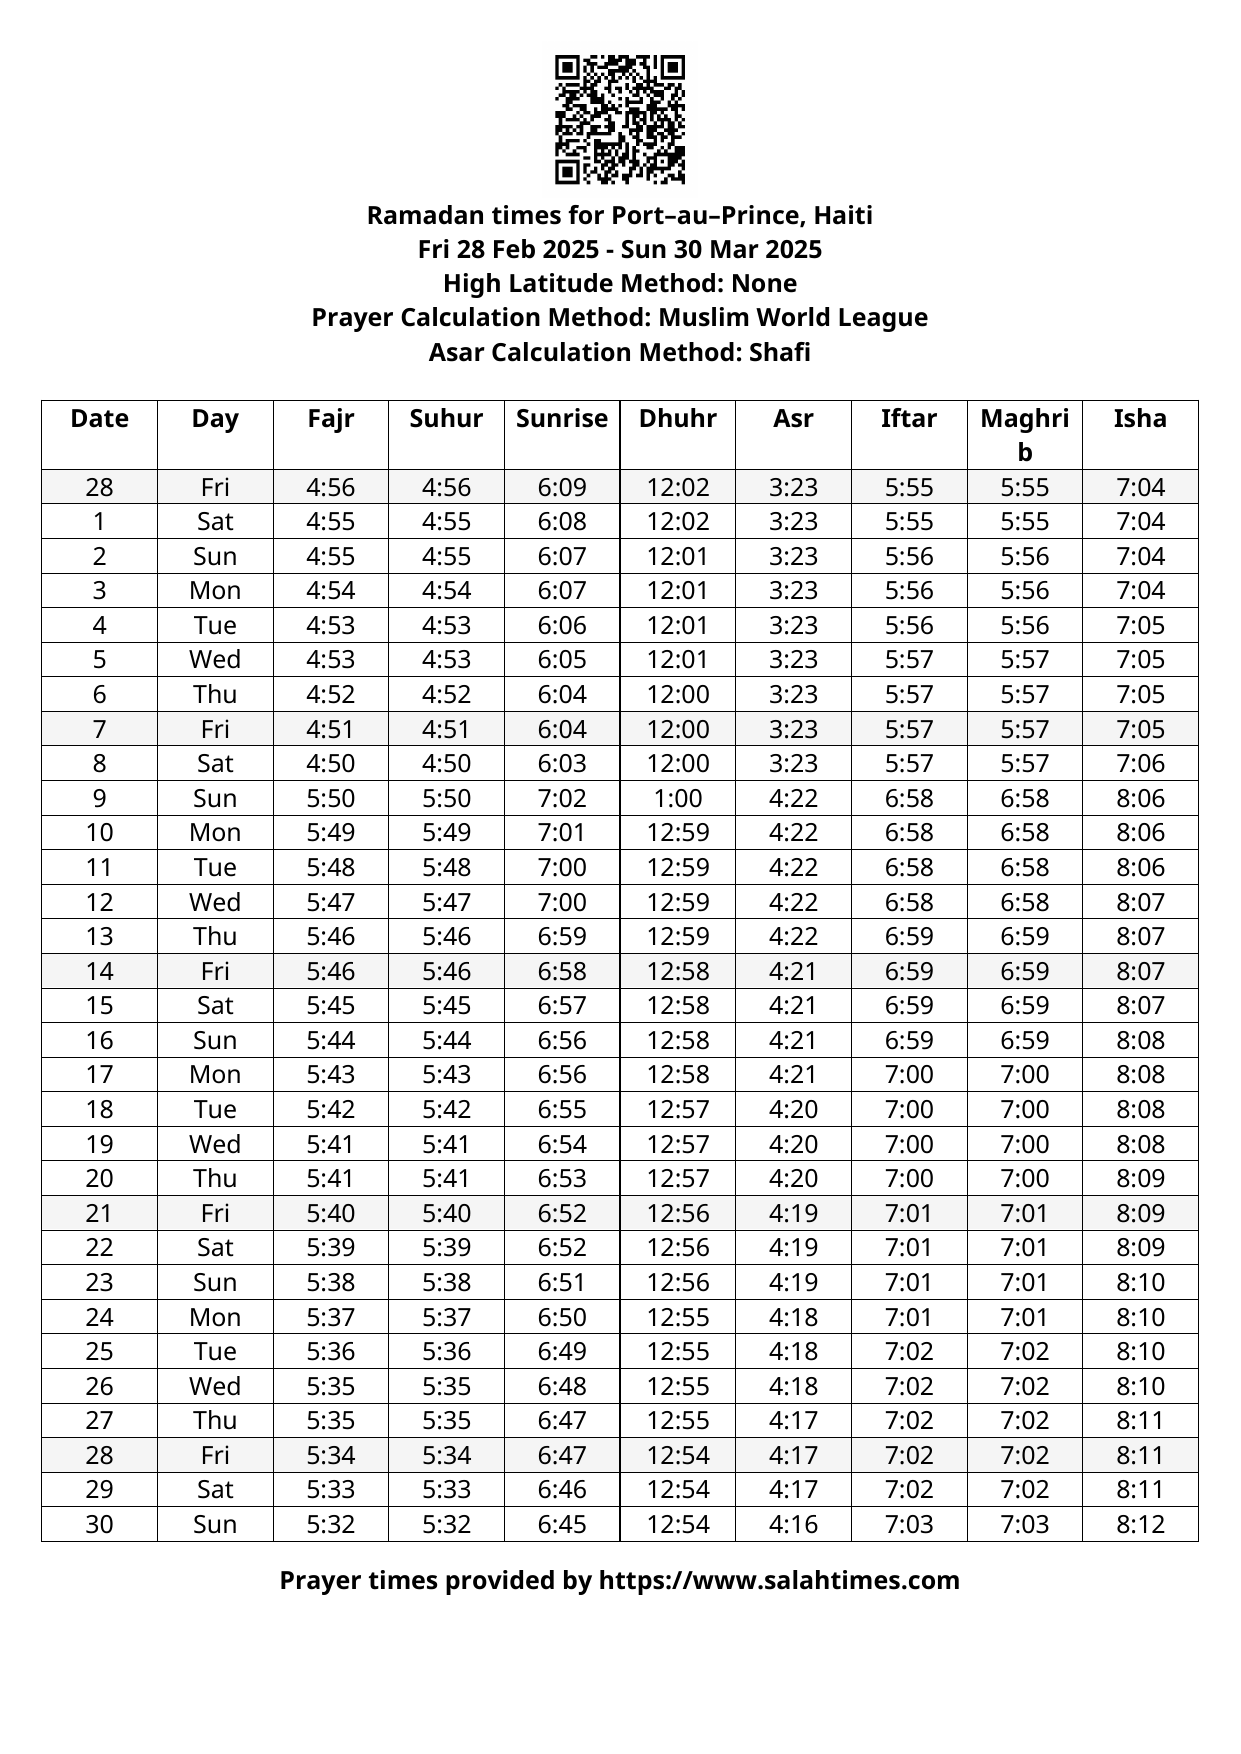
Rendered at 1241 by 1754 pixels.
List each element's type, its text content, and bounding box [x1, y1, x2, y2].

table_cell 5:41 [389, 1127, 504, 1160]
table_cell 8:09 [1083, 1161, 1198, 1195]
table_cell 10 [42, 816, 157, 849]
table_cell 5:55 [968, 504, 1082, 538]
table_cell 8:09 [1083, 1196, 1198, 1229]
table_cell 9 [42, 781, 157, 814]
table_cell 25 [42, 1334, 157, 1368]
table_cell 6:07 [505, 539, 619, 572]
table_cell 5:44 [274, 1023, 388, 1057]
table_cell Sun [158, 1507, 273, 1541]
table_cell 4:22 [736, 885, 851, 918]
table_cell 5:39 [274, 1231, 388, 1264]
table_cell 12:57 [621, 1092, 735, 1126]
table_cell Fri [158, 1196, 273, 1229]
table_cell 8:07 [1083, 919, 1198, 953]
table_cell 5:57 [852, 643, 967, 676]
table_header Sunrise [505, 401, 619, 469]
table_cell 6:56 [505, 1023, 619, 1057]
table_cell 7:02 [852, 1369, 967, 1402]
table_cell Fri [158, 712, 273, 745]
table_cell 4:22 [736, 850, 851, 884]
table_cell 8:10 [1083, 1265, 1198, 1299]
table_cell 4:22 [736, 919, 851, 953]
table_cell 5:36 [274, 1334, 388, 1368]
table_cell 5:39 [389, 1231, 504, 1264]
table_cell 5:57 [852, 677, 967, 711]
table_cell 7:00 [968, 1127, 1082, 1160]
table_header Iftar [852, 401, 967, 469]
table_cell 12:01 [621, 539, 735, 572]
table_cell 12:01 [621, 643, 735, 676]
table_cell 5:37 [274, 1300, 388, 1333]
table_cell 6:59 [852, 989, 967, 1022]
table_cell 4:54 [274, 574, 388, 607]
table_cell Wed [158, 885, 273, 918]
table_cell Thu [158, 677, 273, 711]
table_header Dhuhr [621, 401, 735, 469]
table_cell 4:20 [736, 1092, 851, 1126]
table_cell 5:49 [274, 816, 388, 849]
table_cell 5:49 [389, 816, 504, 849]
table_cell 4:55 [389, 504, 504, 538]
table_cell 4 [42, 608, 157, 642]
table_cell Fri [158, 1438, 273, 1472]
table_cell Sat [158, 1473, 273, 1506]
table_cell 28 [42, 1438, 157, 1472]
table_cell 4:50 [274, 746, 388, 780]
text High Latitude Method: None [42, 266, 1198, 300]
table_cell 18 [42, 1092, 157, 1126]
table_cell 7:02 [968, 1404, 1082, 1437]
table_cell 6:47 [505, 1404, 619, 1437]
table_cell 6:59 [505, 919, 619, 953]
table_cell 3:23 [736, 712, 851, 745]
table_cell 6:52 [505, 1196, 619, 1229]
table_cell Fri [158, 470, 273, 503]
table_cell 3:23 [736, 746, 851, 780]
table_cell 5:57 [968, 643, 1082, 676]
table_cell 5:56 [968, 539, 1082, 572]
table_cell Mon [158, 816, 273, 849]
table_cell 8 [42, 746, 157, 780]
table_cell 13 [42, 919, 157, 953]
table_cell 8:08 [1083, 1058, 1198, 1091]
table_cell 3:23 [736, 470, 851, 503]
table_cell 12:58 [621, 1023, 735, 1057]
table_cell 4:56 [274, 470, 388, 503]
table_cell 8:06 [1083, 850, 1198, 884]
table_cell Tue [158, 1092, 273, 1126]
table_cell Sat [158, 504, 273, 538]
table_cell 5:40 [389, 1196, 504, 1229]
table_cell Sun [158, 781, 273, 814]
table_cell 4:54 [389, 574, 504, 607]
table_cell 5:45 [389, 989, 504, 1022]
table_cell 5:42 [274, 1092, 388, 1126]
table_cell 3:23 [736, 643, 851, 676]
table_cell 5:41 [274, 1127, 388, 1160]
table_cell 5:57 [852, 712, 967, 745]
table_cell 12:01 [621, 608, 735, 642]
table_cell 7:00 [852, 1058, 967, 1091]
table_cell 3 [42, 574, 157, 607]
table_cell 6:47 [505, 1438, 619, 1472]
table_cell 4:53 [389, 608, 504, 642]
table_cell 4:17 [736, 1438, 851, 1472]
table_cell 6:58 [852, 781, 967, 814]
table_cell 4:53 [389, 643, 504, 676]
table_header Maghrib [968, 401, 1082, 469]
table_cell 7:00 [852, 1161, 967, 1195]
table_cell 7:01 [852, 1231, 967, 1264]
table_cell 5:33 [274, 1473, 388, 1506]
table_cell 8:10 [1083, 1334, 1198, 1368]
table_cell 8:08 [1083, 1127, 1198, 1160]
table_cell 5:45 [274, 989, 388, 1022]
table_cell 4:51 [389, 712, 504, 745]
table_cell 21 [42, 1196, 157, 1229]
table_cell 1 [42, 504, 157, 538]
table_cell 5:34 [274, 1438, 388, 1472]
table_cell 5:48 [274, 850, 388, 884]
table_cell 29 [42, 1473, 157, 1506]
table_cell 5:57 [852, 746, 967, 780]
table_cell 8:06 [1083, 781, 1198, 814]
table_cell 24 [42, 1300, 157, 1333]
table_cell 7:02 [505, 781, 619, 814]
table_header Day [158, 401, 273, 469]
table_cell 5:50 [274, 781, 388, 814]
table_cell 5:32 [389, 1507, 504, 1541]
table_cell 12:54 [621, 1438, 735, 1472]
table_cell 8:07 [1083, 989, 1198, 1022]
table_cell 23 [42, 1265, 157, 1299]
table_cell 7:00 [505, 850, 619, 884]
table_cell 6:59 [852, 919, 967, 953]
table_cell 5:46 [389, 954, 504, 987]
table_cell 4:21 [736, 989, 851, 1022]
table_cell 4:18 [736, 1300, 851, 1333]
table_cell Mon [158, 574, 273, 607]
table_cell 8:10 [1083, 1369, 1198, 1402]
table_cell 4:21 [736, 1058, 851, 1091]
table_cell 6:55 [505, 1092, 619, 1126]
table_cell 7:01 [852, 1265, 967, 1299]
table_cell 6:46 [505, 1473, 619, 1506]
table_cell 5:56 [968, 608, 1082, 642]
table_cell 12:59 [621, 919, 735, 953]
table_cell 7:01 [968, 1231, 1082, 1264]
table_cell Mon [158, 1058, 273, 1091]
table_cell 5:35 [274, 1404, 388, 1437]
table_cell 12:56 [621, 1231, 735, 1264]
table_cell 4:18 [736, 1369, 851, 1402]
table_header Date [42, 401, 157, 469]
table_cell 2 [42, 539, 157, 572]
table_cell 7:04 [1083, 504, 1198, 538]
table_cell 5:46 [274, 919, 388, 953]
table_cell 5:57 [968, 712, 1082, 745]
table_cell 12:55 [621, 1300, 735, 1333]
table_cell 12:02 [621, 470, 735, 503]
table_cell 12:54 [621, 1507, 735, 1541]
table_cell 4:16 [736, 1507, 851, 1541]
table_cell 8:10 [1083, 1300, 1198, 1333]
table_cell 27 [42, 1404, 157, 1437]
table_cell 5:47 [389, 885, 504, 918]
table_cell 5:48 [389, 850, 504, 884]
table_cell 7:01 [968, 1300, 1082, 1333]
table_cell Fri [158, 954, 273, 987]
table_cell Sat [158, 746, 273, 780]
table_cell 6:59 [968, 989, 1082, 1022]
table_cell 3:23 [736, 608, 851, 642]
table_cell 7:00 [968, 1058, 1082, 1091]
table_cell 5:41 [389, 1161, 504, 1195]
table_cell 12:00 [621, 712, 735, 745]
table_cell 6:59 [968, 1023, 1082, 1057]
table_cell 5:55 [852, 504, 967, 538]
table_header Isha [1083, 401, 1198, 469]
table_cell 30 [42, 1507, 157, 1541]
table_cell 4:55 [389, 539, 504, 572]
table_cell 8:11 [1083, 1438, 1198, 1472]
table_cell 5:32 [274, 1507, 388, 1541]
table_cell 4:22 [736, 816, 851, 849]
table_cell 5:38 [274, 1265, 388, 1299]
table_cell 4:52 [274, 677, 388, 711]
table_cell 12:58 [621, 954, 735, 987]
table_cell 6:05 [505, 643, 619, 676]
table_cell 12:58 [621, 1058, 735, 1091]
table_cell 7:00 [968, 1161, 1082, 1195]
table_cell 8:09 [1083, 1231, 1198, 1264]
table_cell 8:07 [1083, 885, 1198, 918]
picture [542, 41, 699, 198]
table_header Suhur [389, 401, 504, 469]
table_cell 12:00 [621, 677, 735, 711]
table_cell 5:55 [852, 470, 967, 503]
table_cell 6:52 [505, 1231, 619, 1264]
table_cell 7:02 [968, 1438, 1082, 1472]
table_cell 8:08 [1083, 1023, 1198, 1057]
table_cell 28 [42, 470, 157, 503]
table_cell 4:55 [274, 504, 388, 538]
table_cell 4:56 [389, 470, 504, 503]
table_cell 7:00 [852, 1092, 967, 1126]
table_cell Wed [158, 1369, 273, 1402]
table_cell 4:55 [274, 539, 388, 572]
table_cell 7:05 [1083, 677, 1198, 711]
table_cell 5:35 [389, 1404, 504, 1437]
table_cell 6 [42, 677, 157, 711]
table_cell Mon [158, 1300, 273, 1333]
table_cell 4:50 [389, 746, 504, 780]
table_cell 7:00 [852, 1127, 967, 1160]
table_cell 4:21 [736, 1023, 851, 1057]
table_cell 12:55 [621, 1334, 735, 1368]
table_cell 6:58 [852, 850, 967, 884]
table_cell 5:36 [389, 1334, 504, 1368]
table_cell 5:57 [968, 677, 1082, 711]
table_cell 5:56 [968, 574, 1082, 607]
table_cell 19 [42, 1127, 157, 1160]
table_cell 8:08 [1083, 1092, 1198, 1126]
table_cell Thu [158, 1161, 273, 1195]
table_cell 6:49 [505, 1334, 619, 1368]
table_cell 6:59 [852, 954, 967, 987]
table_cell 5:42 [389, 1092, 504, 1126]
table_cell 4:52 [389, 677, 504, 711]
table_cell 8:11 [1083, 1404, 1198, 1437]
table_cell 6:58 [968, 781, 1082, 814]
table_cell 5:57 [968, 746, 1082, 780]
text Prayer times provided by https://www.salahtimes.com [42, 1563, 1198, 1597]
table_cell 4:22 [736, 781, 851, 814]
table_cell 3:23 [736, 504, 851, 538]
table_cell 8:06 [1083, 816, 1198, 849]
table_cell 6:57 [505, 989, 619, 1022]
table_cell 4:51 [274, 712, 388, 745]
table_cell 5:50 [389, 781, 504, 814]
table_cell 8:12 [1083, 1507, 1198, 1541]
table_cell 6:08 [505, 504, 619, 538]
table_cell 4:19 [736, 1231, 851, 1264]
table_cell 6:53 [505, 1161, 619, 1195]
table_cell 12:00 [621, 746, 735, 780]
table_cell 4:19 [736, 1265, 851, 1299]
table_cell 4:20 [736, 1127, 851, 1160]
table_cell 7 [42, 712, 157, 745]
table_cell Tue [158, 850, 273, 884]
table_cell 5:46 [389, 919, 504, 953]
table_cell 17 [42, 1058, 157, 1091]
table_cell 6:58 [505, 954, 619, 987]
table_cell 7:04 [1083, 470, 1198, 503]
table_cell 7:04 [1083, 539, 1198, 572]
table_cell Sat [158, 989, 273, 1022]
table_cell 15 [42, 989, 157, 1022]
table_cell 3:23 [736, 677, 851, 711]
table_cell 7:05 [1083, 712, 1198, 745]
table_cell 7:04 [1083, 574, 1198, 607]
table_cell 6:04 [505, 712, 619, 745]
table_cell Thu [158, 919, 273, 953]
table_cell 6:58 [968, 850, 1082, 884]
table_cell 14 [42, 954, 157, 987]
table_cell 7:01 [852, 1300, 967, 1333]
table_cell 6:48 [505, 1369, 619, 1402]
table_cell 6:59 [968, 954, 1082, 987]
table_cell 8:11 [1083, 1473, 1198, 1506]
table_cell 5:44 [389, 1023, 504, 1057]
table_header Asr [736, 401, 851, 469]
table_cell 7:06 [1083, 746, 1198, 780]
table_cell Tue [158, 1334, 273, 1368]
table_cell 12:57 [621, 1161, 735, 1195]
table_cell 12:58 [621, 989, 735, 1022]
table_cell Wed [158, 1127, 273, 1160]
table_cell 5:35 [389, 1369, 504, 1402]
table_cell Sat [158, 1231, 273, 1264]
table_cell Sun [158, 1023, 273, 1057]
table_cell 6:09 [505, 470, 619, 503]
table_cell 6:58 [968, 816, 1082, 849]
table_cell 6:07 [505, 574, 619, 607]
table_cell 5:40 [274, 1196, 388, 1229]
table_cell 12:59 [621, 885, 735, 918]
table_cell 5:56 [852, 574, 967, 607]
table_cell 5 [42, 643, 157, 676]
table_cell 6:06 [505, 608, 619, 642]
table_cell 7:05 [1083, 608, 1198, 642]
table_cell 5:43 [274, 1058, 388, 1091]
table_cell 7:02 [852, 1473, 967, 1506]
table_cell 6:45 [505, 1507, 619, 1541]
table_cell 6:50 [505, 1300, 619, 1333]
table_cell 12 [42, 885, 157, 918]
table_cell 4:19 [736, 1196, 851, 1229]
table_cell 5:35 [274, 1369, 388, 1402]
table_cell 4:18 [736, 1334, 851, 1368]
table_cell 6:59 [852, 1023, 967, 1057]
table_header Fajr [274, 401, 388, 469]
table_cell 7:01 [852, 1196, 967, 1229]
table_cell 7:02 [968, 1334, 1082, 1368]
text Asar Calculation Method: Shafi [42, 334, 1198, 368]
table_cell 12:59 [621, 850, 735, 884]
table_cell 12:02 [621, 504, 735, 538]
table_cell 6:56 [505, 1058, 619, 1091]
table_cell Thu [158, 1404, 273, 1437]
table_cell 1:00 [621, 781, 735, 814]
table_cell 7:05 [1083, 643, 1198, 676]
table_cell Wed [158, 643, 273, 676]
table_cell 20 [42, 1161, 157, 1195]
table_cell 11 [42, 850, 157, 884]
table_cell 7:00 [968, 1092, 1082, 1126]
table_cell 7:01 [968, 1196, 1082, 1229]
table_cell 26 [42, 1369, 157, 1402]
table_cell 5:46 [274, 954, 388, 987]
table_cell 12:59 [621, 816, 735, 849]
table_cell 7:01 [505, 816, 619, 849]
table_cell Tue [158, 608, 273, 642]
table_cell 6:58 [968, 885, 1082, 918]
table_cell 12:54 [621, 1473, 735, 1506]
table_cell 7:03 [852, 1507, 967, 1541]
table_cell 5:37 [389, 1300, 504, 1333]
table_cell 6:03 [505, 746, 619, 780]
table_cell 6:59 [968, 919, 1082, 953]
table_cell 7:00 [505, 885, 619, 918]
table_cell 6:04 [505, 677, 619, 711]
table_cell 6:54 [505, 1127, 619, 1160]
table_cell Sun [158, 1265, 273, 1299]
table_cell 12:01 [621, 574, 735, 607]
table_cell 5:56 [852, 608, 967, 642]
table_cell 5:43 [389, 1058, 504, 1091]
table_cell 7:02 [968, 1369, 1082, 1402]
table_cell 12:56 [621, 1265, 735, 1299]
table_cell 7:02 [852, 1334, 967, 1368]
table_cell 12:55 [621, 1369, 735, 1402]
table_cell 4:53 [274, 608, 388, 642]
table_cell 3:23 [736, 539, 851, 572]
table_cell 12:57 [621, 1127, 735, 1160]
table_cell 7:03 [968, 1507, 1082, 1541]
table_cell 5:34 [389, 1438, 504, 1472]
table_cell 8:07 [1083, 954, 1198, 987]
table_cell 5:55 [968, 470, 1082, 503]
table_cell 6:58 [852, 885, 967, 918]
table_cell 5:33 [389, 1473, 504, 1506]
table_cell 6:51 [505, 1265, 619, 1299]
table_cell 5:41 [274, 1161, 388, 1195]
text Fri 28 Feb 2025 - Sun 30 Mar 2025 [42, 232, 1198, 266]
table_cell 4:20 [736, 1161, 851, 1195]
table_cell 3:23 [736, 574, 851, 607]
table_cell 7:02 [968, 1473, 1082, 1506]
table_cell Sun [158, 539, 273, 572]
table_cell 22 [42, 1231, 157, 1264]
table_cell 7:02 [852, 1404, 967, 1437]
table_cell 5:47 [274, 885, 388, 918]
table_cell 4:17 [736, 1404, 851, 1437]
table_cell 4:17 [736, 1473, 851, 1506]
table_cell 5:56 [852, 539, 967, 572]
table_cell 4:53 [274, 643, 388, 676]
text Ramadan times for Port–au–Prince, Haiti [42, 198, 1198, 232]
table_cell 12:55 [621, 1404, 735, 1437]
table_cell 6:58 [852, 816, 967, 849]
table_cell 16 [42, 1023, 157, 1057]
table_cell 7:02 [852, 1438, 967, 1472]
text Prayer Calculation Method: Muslim World League [42, 300, 1198, 334]
table_cell 5:38 [389, 1265, 504, 1299]
table_cell 7:01 [968, 1265, 1082, 1299]
table_cell 12:56 [621, 1196, 735, 1229]
table_cell 4:21 [736, 954, 851, 987]
